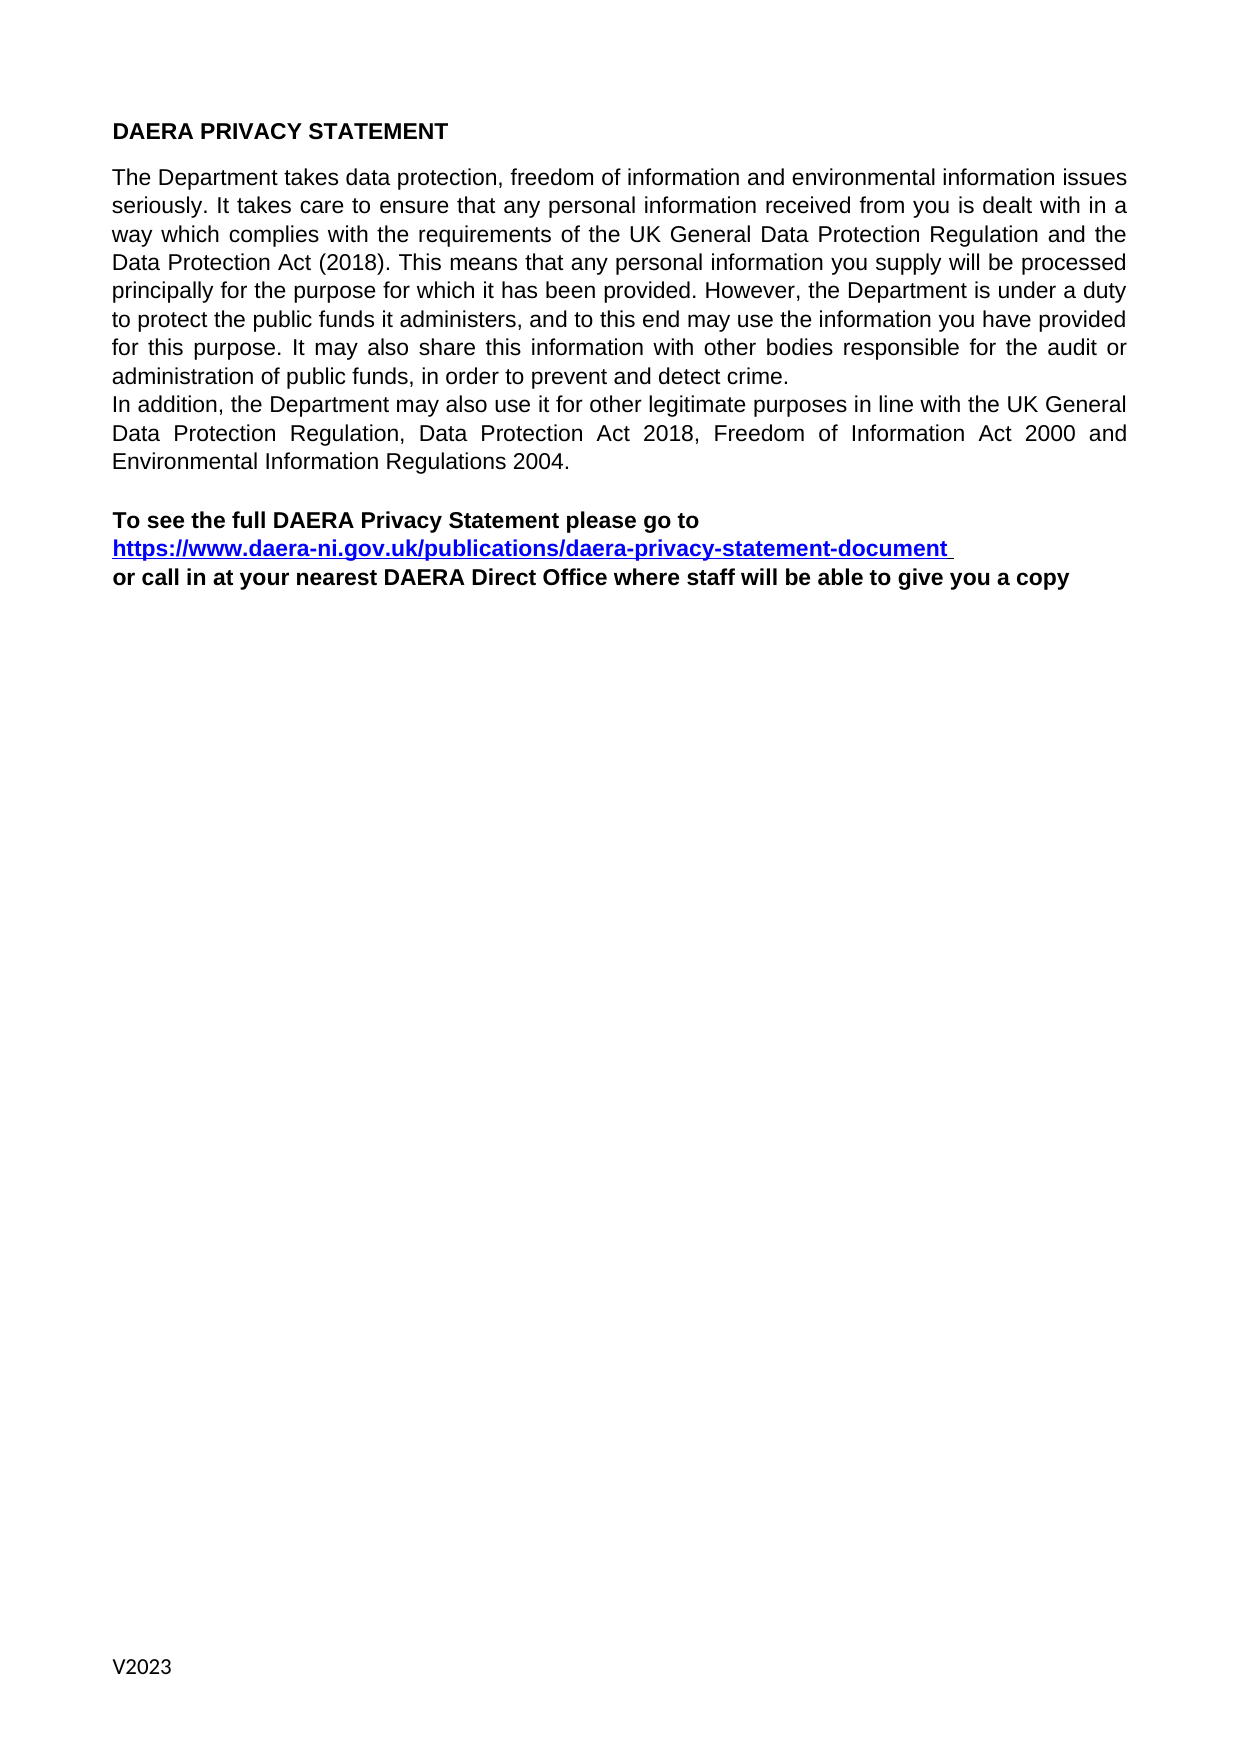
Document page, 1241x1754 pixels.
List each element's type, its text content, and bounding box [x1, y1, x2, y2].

text https://www.daera-ni.gov.uk/publications/daera-privacy-statement-document [112, 535, 1128, 561]
text or call in at your nearest DAERA Direct Office where staff will be able to give you a copy [112, 563, 1128, 590]
text In addition, the Department may also use it for other legitimate purposes in line with the UK General Data Protection Regulation, Data Protection Act 2018, Freedom of Information Act 2000 and Environmental Information Regulations 2004. [112, 391, 1128, 474]
text The Department takes data protection, freedom of information and environmental information issues seriously. It takes care to ensure that any personal information received from you is dealt with in a way which complies with the requirements of the UK General Data Protection Regulation and the Data Protection Act (2018). This means that any personal information you supply will be processed principally for the purpose for which it has been provided. However, the Department is under a duty to protect the public funds it administers, and to this end may use the information you have provided for this purpose. It may also share this information with other bodies responsible for the audit or administration of public funds, in order to prevent and detect crime. [112, 164, 1128, 389]
text To see the full DAERA Privacy Statement please go to [112, 507, 1128, 533]
text DAERA PRIVACY STATEMENT [112, 118, 1128, 144]
